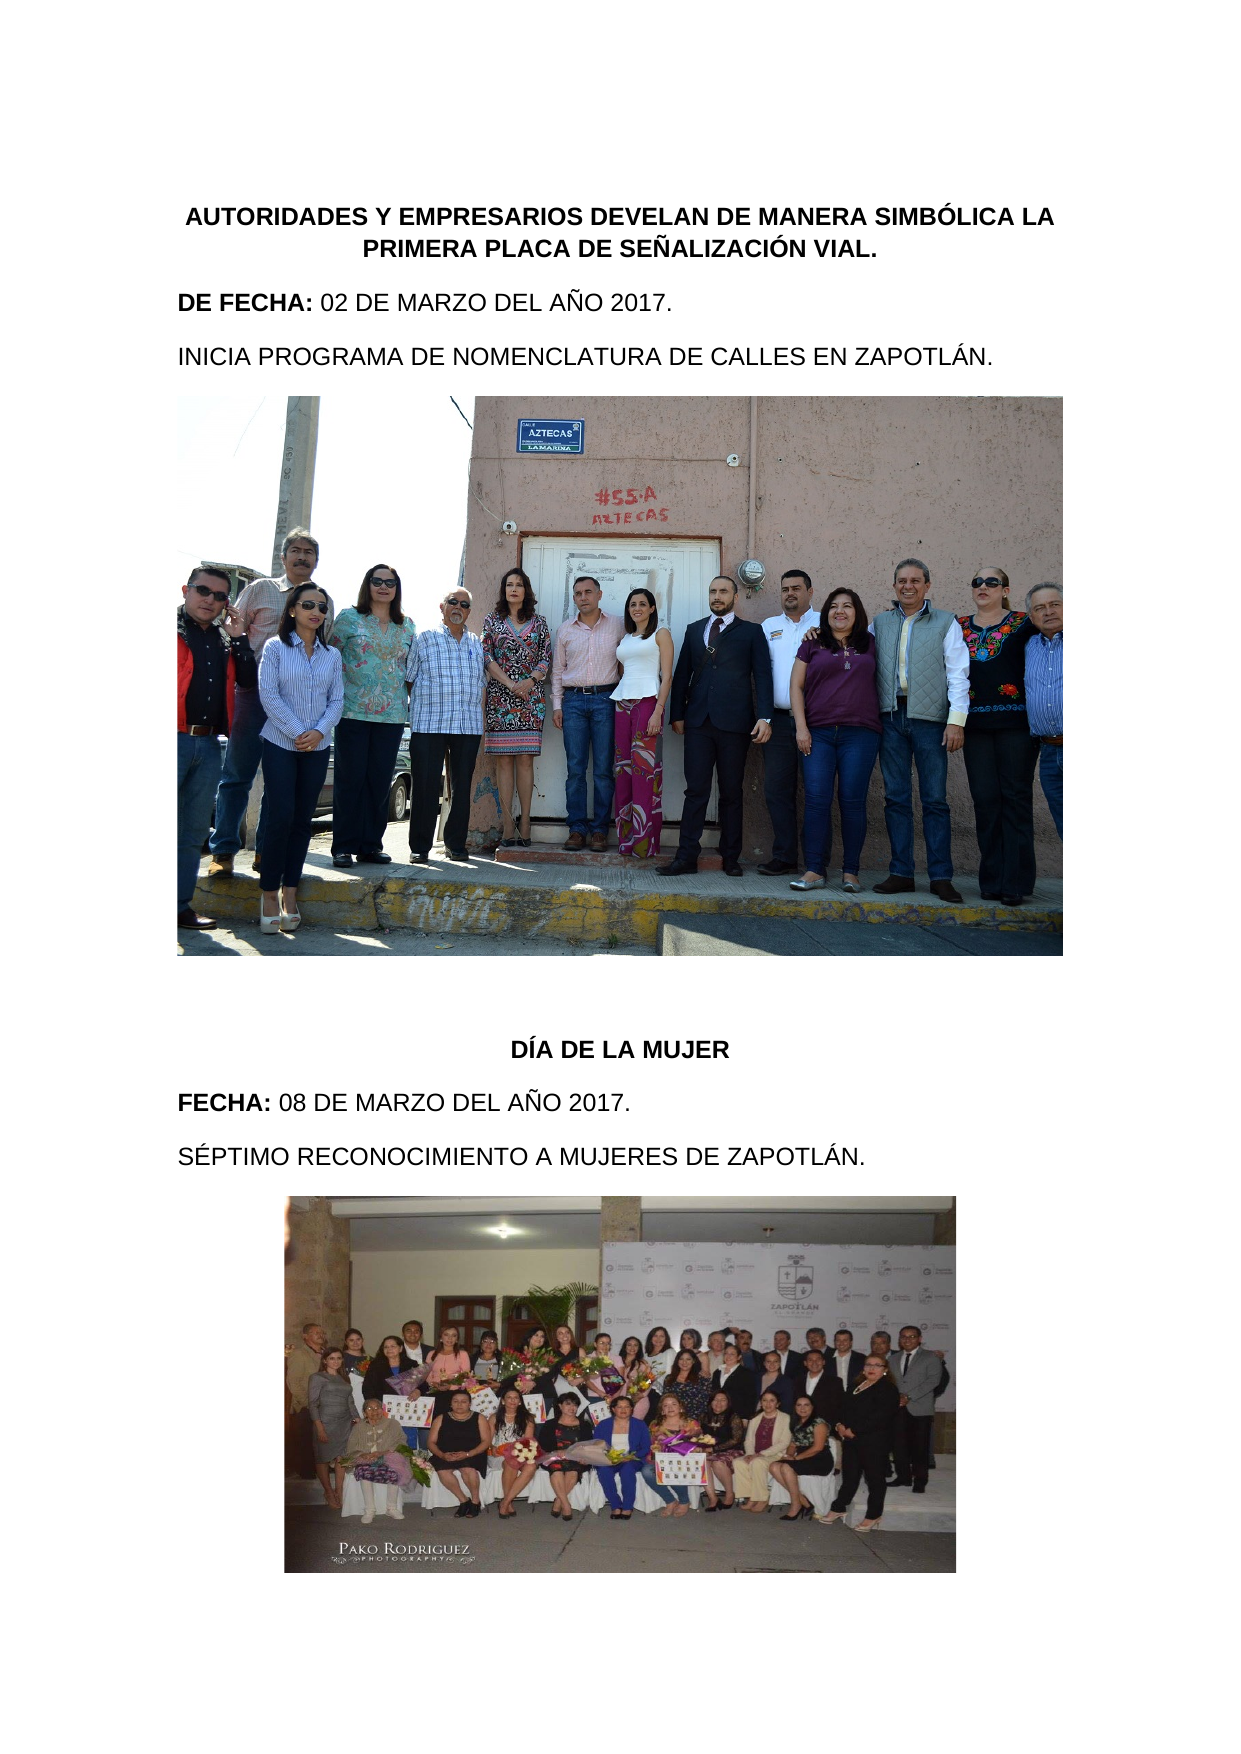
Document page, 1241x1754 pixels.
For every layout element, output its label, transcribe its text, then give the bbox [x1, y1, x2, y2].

text INICIA PROGRAMA DE NOMENCLATURA DE CALLES EN ZAPOTLÁN. [177, 342, 1063, 371]
text SÉPTIMO RECONOCIMIENTO A MUJERES DE ZAPOTLÁN. [177, 1142, 1063, 1171]
text DÍA DE LA MUJER [177, 1034, 1063, 1063]
picture [177, 396, 1063, 956]
picture [284, 1196, 957, 1573]
text DE FECHA: 02 DE MARZO DEL AÑO 2017. [177, 288, 1063, 317]
text AUTORIDADES Y EMPRESARIOS DEVELAN DE MANERA SIMBÓLICA LA PRIMERA PLACA DE SEÑALIZACIÓN VIAL. [177, 201, 1063, 263]
text FECHA: 08 DE MARZO DEL AÑO 2017. [177, 1088, 1063, 1117]
